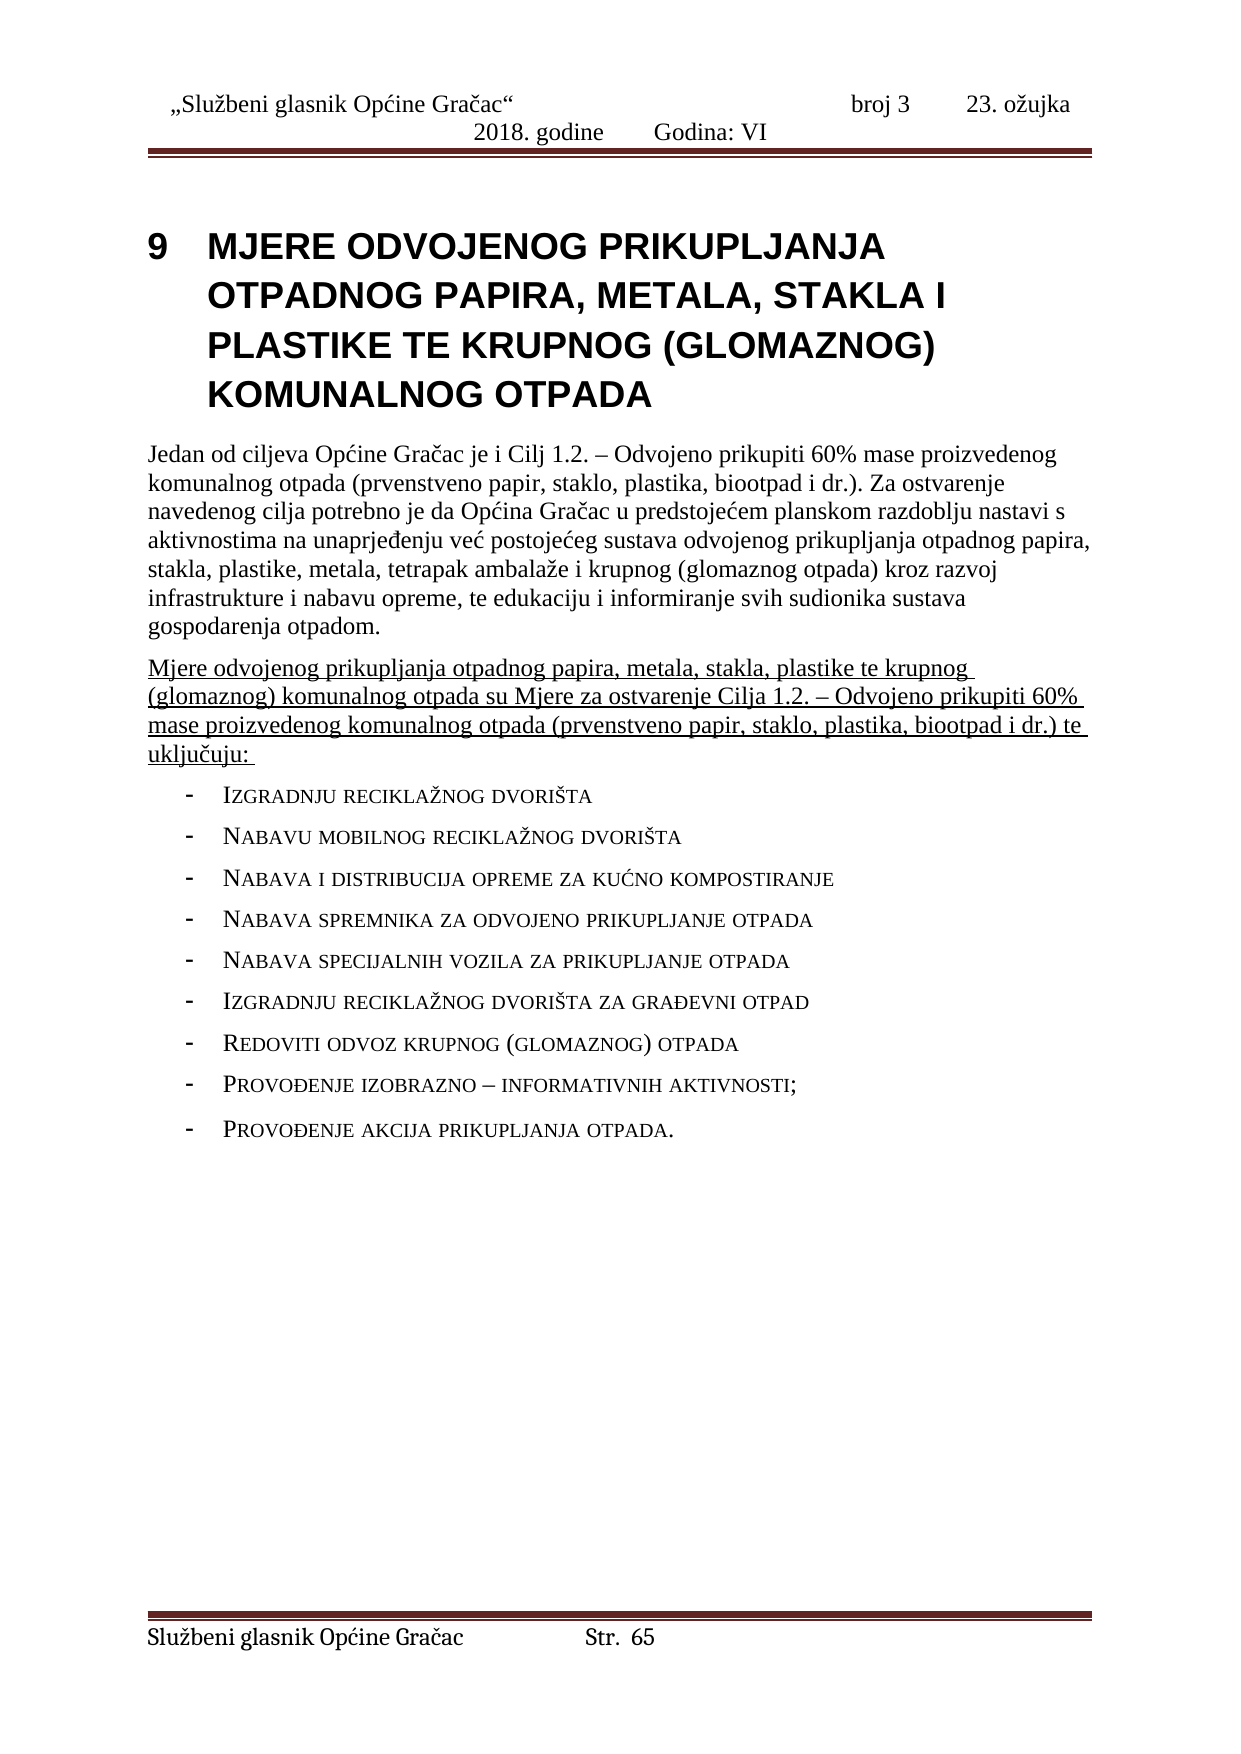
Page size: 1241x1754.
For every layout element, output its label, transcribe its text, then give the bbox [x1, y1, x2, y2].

list Nabava i distribucija opreme za kućno kompostiranje [185, 863, 1092, 891]
list Provođenje izobrazno – informativnih aktivnosti; [185, 1069, 1092, 1098]
text Mjere odvojenog prikupljanja otpadnog papira, metala, stakla, plastike te krupnog (glomaznog) komunalnog otpada su Mjere za ostvarenje Cilja 1.2. – Odvojeno prikupiti 60% mase proizvedenog komunalnog otpada (prvenstveno papir, staklo, plastika, biootpad i dr.) te uključuju: [148, 653, 1092, 768]
list Izgradnju reciklažnog dvorišta za građevni otpad [185, 986, 1092, 1015]
list Redoviti odvoz krupnog (glomaznog) otpada [185, 1028, 1092, 1056]
text Jedan od ciljeva Općine Gračac je i Cilj 1.2. – Odvojeno prikupiti 60% mase proizvedenog komunalnog otpada (prvenstveno papir, staklo, plastika, biootpad i dr.). Za ostvarenje navedenog cilja potrebno je da Općina Gračac u predstojećem planskom razdoblju nastavi s aktivnostima na unaprjeđenju već postojećeg sustava odvojenog prikupljanja otpadnog papira, stakla, plastike, metala, tetrapak ambalaže i krupnog (glomaznog otpada) kroz razvoj infrastrukture i nabavu opreme, te edukaciju i informiranje svih sudionika sustava gospodarenja otpadom. [148, 439, 1092, 640]
list Nabavu mobilnog reciklažnog dvorišta [185, 821, 1092, 850]
list Nabava specijalnih vozila za prikupljanje otpada [185, 945, 1092, 974]
list Nabava spremnika za odvojeno prikupljanje otpada [185, 904, 1092, 933]
list Izgradnju reciklažnog dvorišta [185, 780, 1092, 809]
subtitle MJERE ODVOJENOG PRIKUPLJANJA OTPADNOG PAPIRA, METALA, STAKLA I PLASTIKE TE KRUPNOG (GLOMAZNOG) KOMUNALNOG OTPADA [147, 224, 1092, 416]
list Provođenje akcija prikupljanja otpada. [185, 1114, 1092, 1143]
